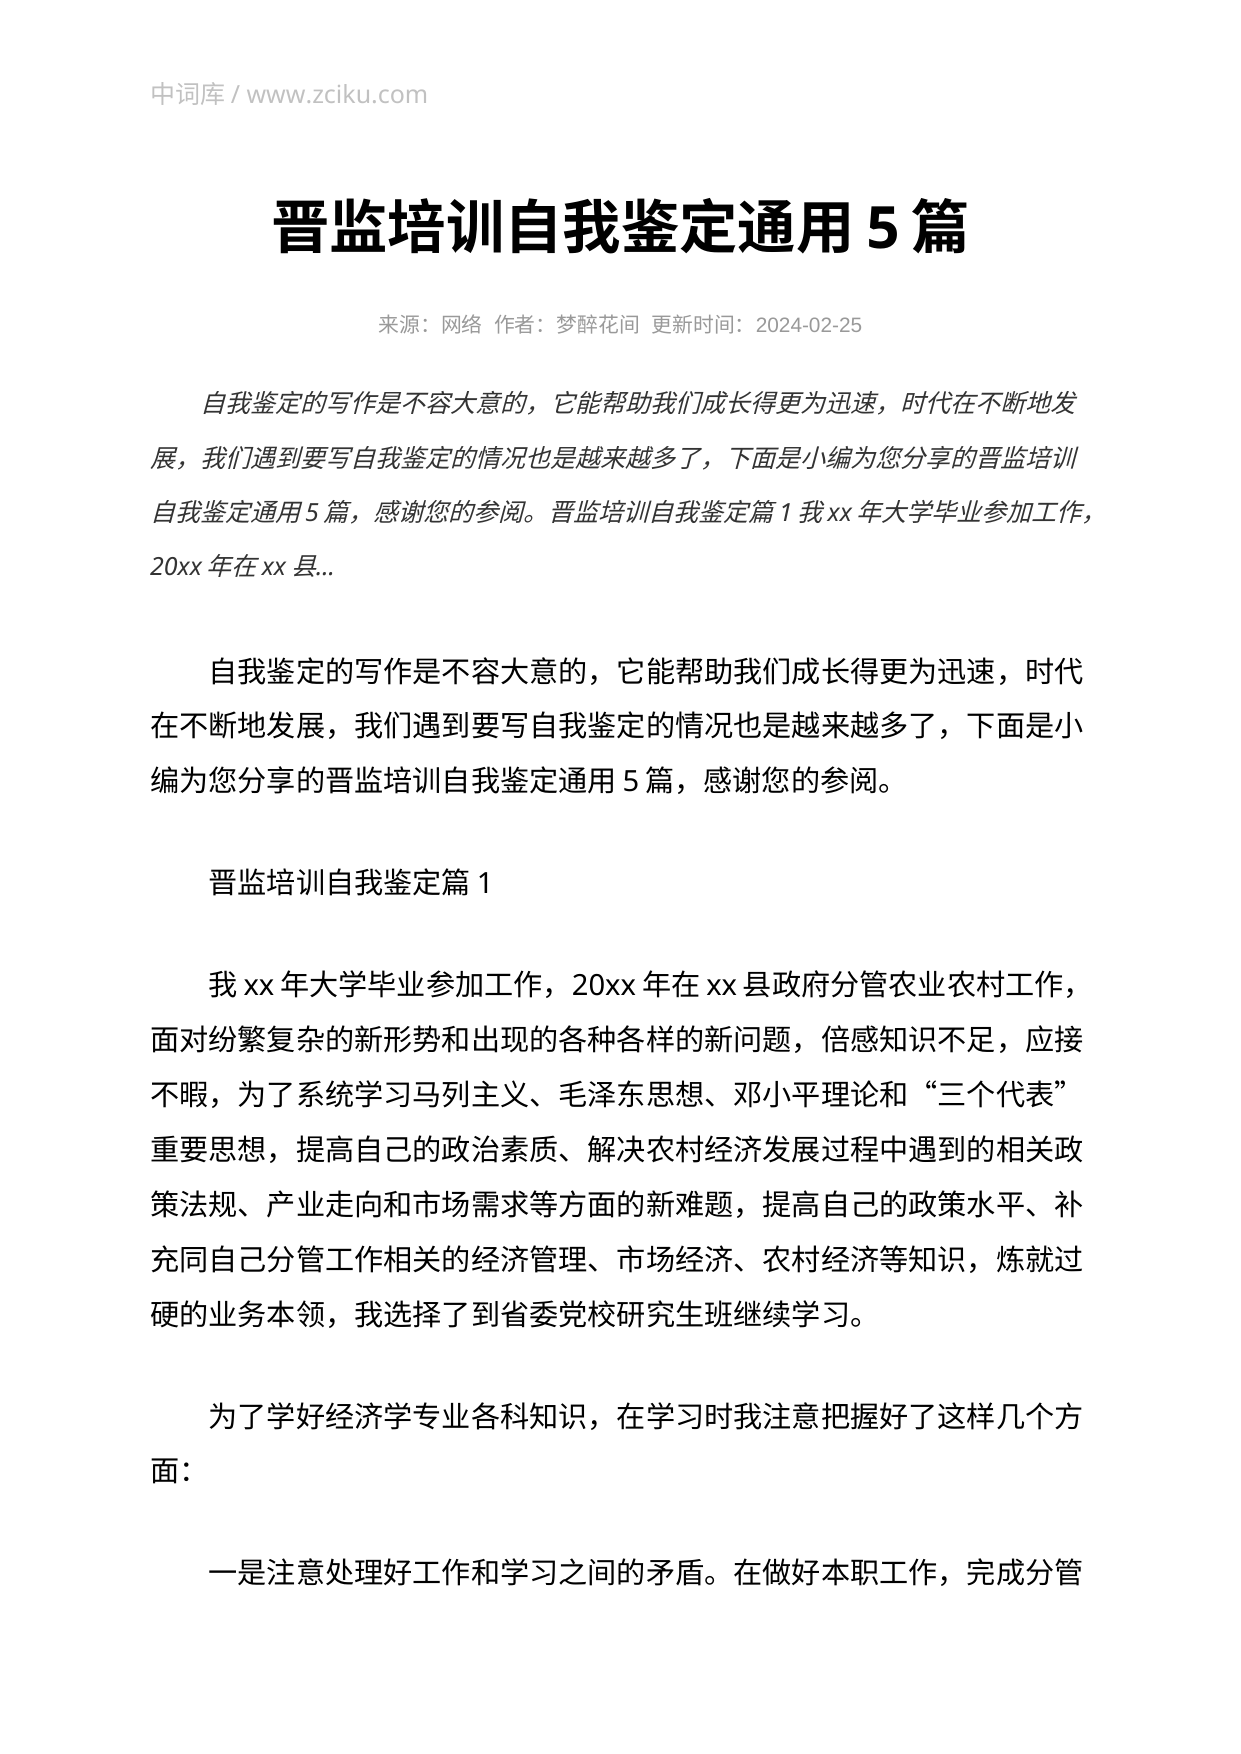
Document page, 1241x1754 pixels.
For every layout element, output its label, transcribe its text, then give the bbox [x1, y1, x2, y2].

text 自我鉴定的写作是不容大意的，它能帮助我们成长得更为迅速，时代在不断地发展，我们遇到要写自我鉴定的情况也是越来越多了，下面是小编为您分享的晋监培训自我鉴定通用5篇，感谢您的参阅。 [150, 648, 1090, 800]
text 晋监培训自我鉴定篇1 [150, 860, 1090, 902]
text 为了学好经济学专业各科知识，在学习时我注意把握好了这样几个方面： [150, 1393, 1090, 1490]
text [150, 1550, 1090, 1592]
subtitle 晋监培训自我鉴定通用5篇 [150, 181, 1090, 266]
text 我xx年大学毕业参加工作，20xx年在xx县政府分管农业农村工作，面对纷繁复杂的新形势和出现的各种各样的新问题，倍感知识不足，应接不暇，为了系统学习马列主义、毛泽东思想、邓小平理论和“三个代表”重要思想，提高自己的政治素质、解决农村经济发展过程中遇到的相关政策法规、产业走向和市场需求等方面的新难题，提高自己的政策水平、补充同自己分管工作相关的经济管理、市场经济、农村经济等知识，炼就过硬的业务本领，我选择了到省委党校研究生班继续学习。 [150, 962, 1090, 1334]
text 自我鉴定的写作是不容大意的，它能帮助我们成长得更为迅速，时代在不断地发展，我们遇到要写自我鉴定的情况也是越来越多了，下面是小编为您分享的晋监培训自我鉴定通用5篇，感谢您的参阅。晋监培训自我鉴定篇1我xx年大学毕业参加工作，20xx年在xx县... [150, 384, 1090, 583]
text 来源：网络 作者：梦醉花间 更新时间：2024-02-25 [150, 313, 1090, 337]
